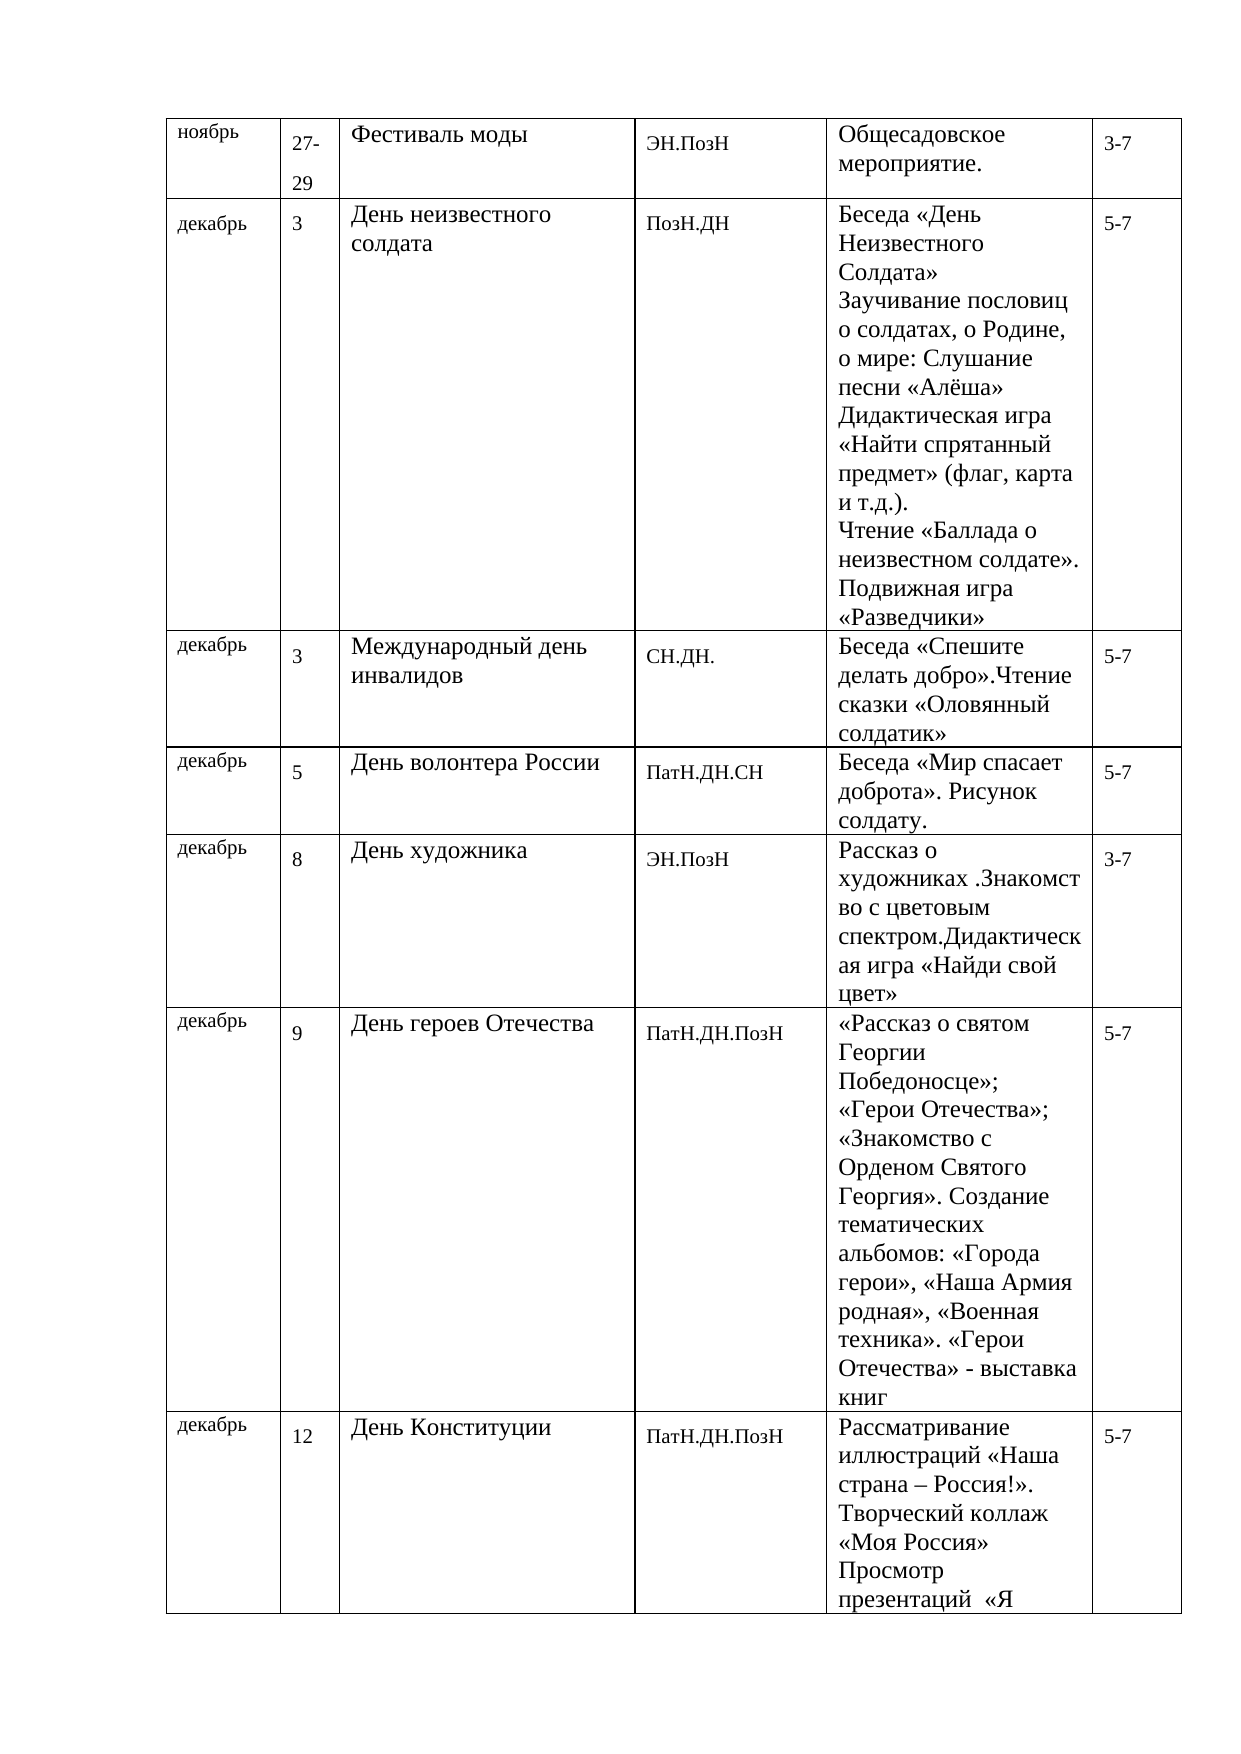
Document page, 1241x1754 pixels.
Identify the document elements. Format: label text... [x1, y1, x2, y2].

table_cell Рассказ о художниках .Знакомство с цветовым спектром.Дидактическая игра «Найди свой цвет» [827, 835, 1092, 1007]
table_cell 27-29 [281, 119, 339, 198]
table_cell ПатН.ДН.ПозН [636, 1008, 826, 1411]
table_cell декабрь [167, 1008, 280, 1411]
table_cell 5-7 [1093, 1412, 1181, 1613]
table_cell 5-7 [1093, 199, 1181, 630]
table_cell Беседа «Мир спасает доброта». Рисунок солдату. [827, 748, 1092, 834]
table_cell Фестиваль моды [340, 119, 634, 198]
table_cell Беседа «День Неизвестного Солдата» Заучивание пословиц о солдатах, о Родине, о мире: Слушание песни «Алёша» Дидактическая игра «Найти спрятанный предмет» (флаг, карта и т.д.). Чтение «Баллада о неизвестном солдате». Подвижная игра «Разведчики» [827, 199, 1092, 630]
table_cell ноябрь [167, 119, 280, 198]
table_cell Беседа «Спешите делать добро».Чтение сказки «Оловянный солдатик» [827, 631, 1092, 746]
table_cell 8 [281, 835, 339, 1007]
table_cell 5 [281, 748, 339, 834]
table_cell 5-7 [1093, 1008, 1181, 1411]
table_cell ПатН.ДН.ПозН [636, 1412, 826, 1613]
table_cell декабрь [167, 1412, 280, 1613]
table_cell 9 [281, 1008, 339, 1411]
table_cell 5-7 [1093, 748, 1181, 834]
table_cell ПозН.ДН [636, 199, 826, 630]
table_cell Общесадовское мероприятие. [827, 119, 1092, 198]
table_cell День неизвестного солдата [340, 199, 634, 630]
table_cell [827, 1412, 1092, 1613]
table_cell декабрь [167, 748, 280, 834]
table_cell «Рассказ о святом Георгии Победоносце»; «Герои Отечества»; «Знакомство с Орденом Святого Георгия». Создание тематических альбомов: «Города герои», «Наша Армия родная», «Военная техника». «Герои Отечества» - выставка книг [827, 1008, 1092, 1411]
table_cell ПатН.ДН.СН [636, 748, 826, 834]
table_cell декабрь [167, 199, 280, 630]
table_cell СН.ДН. [636, 631, 826, 746]
table_cell декабрь [167, 631, 280, 746]
table_cell ЭН.ПозН [636, 119, 826, 198]
table_cell 12 [281, 1412, 339, 1613]
table_cell 3 [281, 199, 339, 630]
table_cell 3-7 [1093, 119, 1181, 198]
table_cell День волонтера России [340, 748, 634, 834]
table_cell 3 [281, 631, 339, 746]
table_cell День художника [340, 835, 634, 1007]
table_cell декабрь [167, 835, 280, 1007]
table_cell День героев Отечества [340, 1008, 634, 1411]
table_cell Международный день инвалидов [340, 631, 634, 746]
table_cell 5-7 [1093, 631, 1181, 746]
table_cell ЭН.ПозН [636, 835, 826, 1007]
table_cell 3-7 [1093, 835, 1181, 1007]
table_cell День Конституции [340, 1412, 634, 1613]
